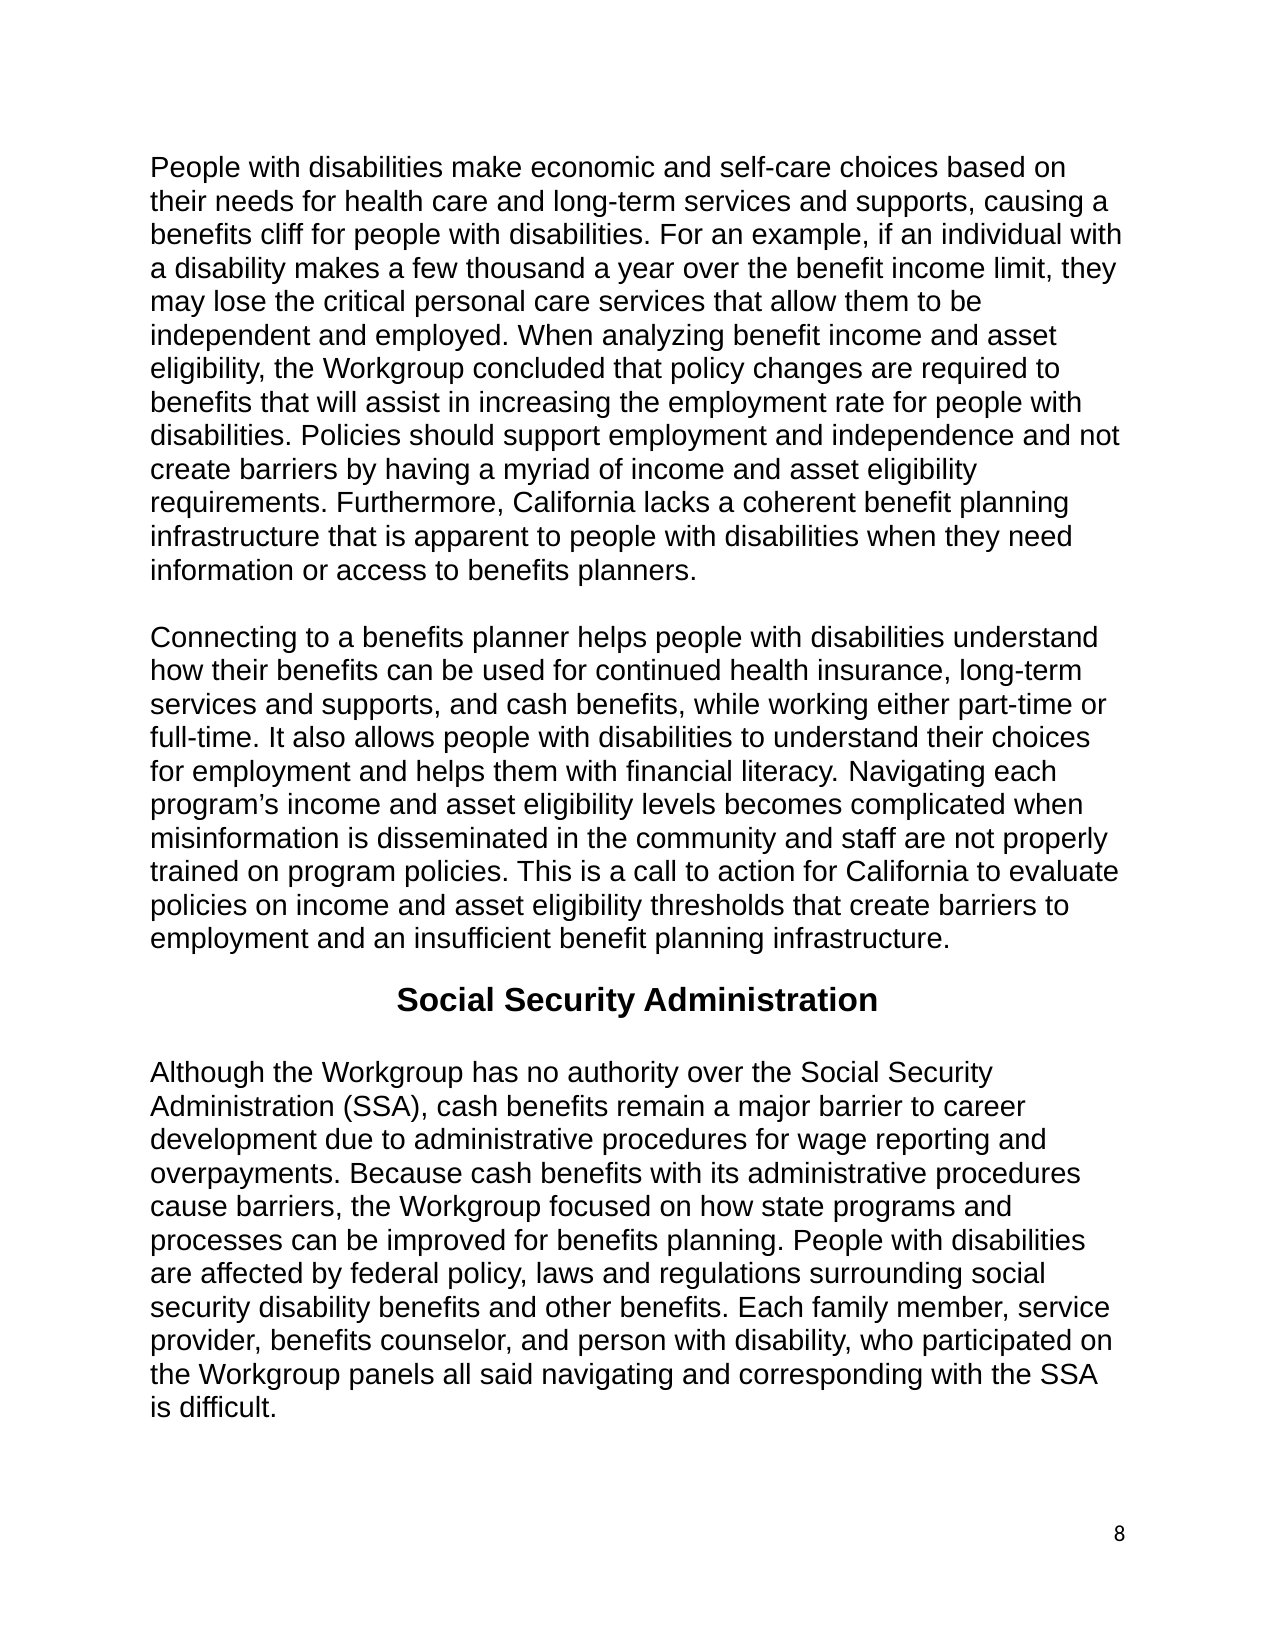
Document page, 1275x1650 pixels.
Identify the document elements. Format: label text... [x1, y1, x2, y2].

subtitle Social Security Administration [150, 980, 1125, 1018]
text Connecting to a benefits planner helps people with disabilities understand how their benefits can be used for continued health insurance, long-term services and supports, and cash benefits, while working either part-time or full-time. It also allows people with disabilities to understand their choices for employment and helps them with financial literacy. Navigating each program’s income and asset eligibility levels becomes complicated when misinformation is disseminated in the community and staff are not properly trained on program policies. This is a call to action for California to evaluate policies on income and asset eligibility thresholds that create barriers to employment and an insufficient benefit planning infrastructure. [150, 619, 1125, 955]
text Although the Workgroup has no authority over the Social Security Administration (SSA), cash benefits remain a major barrier to career development due to administrative procedures for wage reporting and overpayments. Because cash benefits with its administrative procedures cause barriers, the Workgroup focused on how state programs and processes can be improved for benefits planning. People with disabilities are affected by federal policy, laws and regulations surrounding social security disability benefits and other benefits. Each family member, service provider, benefits counselor, and person with disability, who participated on the Workgroup panels all said navigating and corresponding with the SSA is difficult. [150, 1055, 1125, 1424]
text People with disabilities make economic and self-care choices based on their needs for health care and long-term services and supports, causing a benefits cliff for people with disabilities. For an example, if an individual with a disability makes a few thousand a year over the benefit income limit, they may lose the critical personal care services that allow them to be independent and employed. When analyzing benefit income and asset eligibility, the Workgroup concluded that policy changes are required to benefits that will assist in increasing the employment rate for people with disabilities. Policies should support employment and independence and not create barriers by having a myriad of income and asset eligibility requirements. Furthermore, California lacks a coherent benefit planning infrastructure that is apparent to people with disabilities when they need information or access to benefits planners. [150, 150, 1125, 586]
